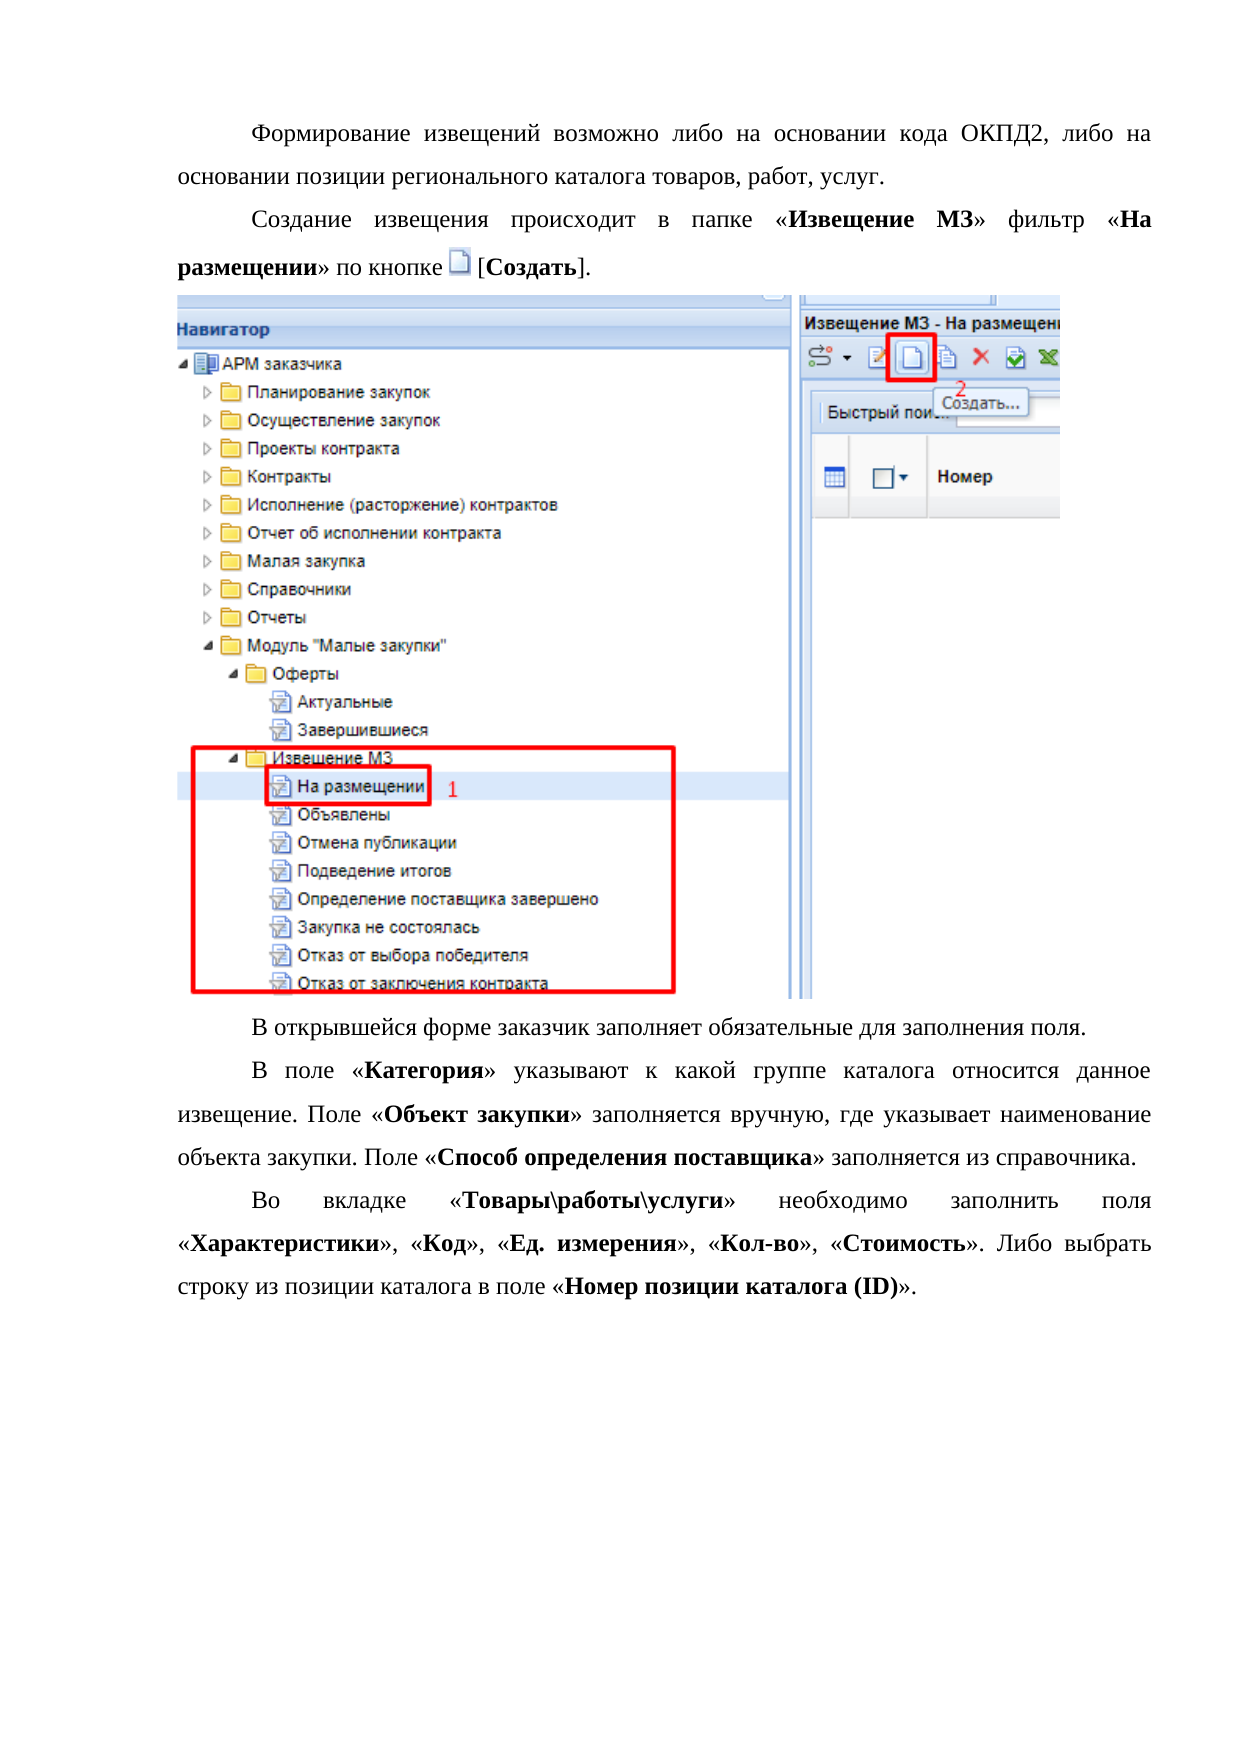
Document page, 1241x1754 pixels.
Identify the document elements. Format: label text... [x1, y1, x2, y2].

text В поле «Категория» указывают к какой группе каталога относится данное извещение. Поле «Объект закупки» заполняется вручную, где указывает наименование объекта закупки. Поле «Способ определения поставщика» заполняется из справочника. [177, 1056, 1152, 1171]
text В открывшейся форме заказчик заполняет обязательные для заполнения поля. [177, 1012, 1152, 1041]
text Формирование извещений возможно либо на основании кода ОКПД2, либо на основании позиции регионального каталога товаров, работ, услуг. [177, 118, 1152, 190]
picture [448, 247, 471, 276]
text Во вкладке «Товары\работы\услуги» необходимо заполнить поля «Характеристики», «Код», «Ед. измерения», «Кол-во», «Стоимость». Либо выбрать строку из позиции каталога в поле «Номер позиции каталога (ID)». [177, 1185, 1152, 1300]
text Создание извещения происходит в папке «Извещение МЗ» фильтр «На размещении» по кнопке [Создать]. [177, 204, 1152, 281]
picture [177, 295, 1060, 999]
